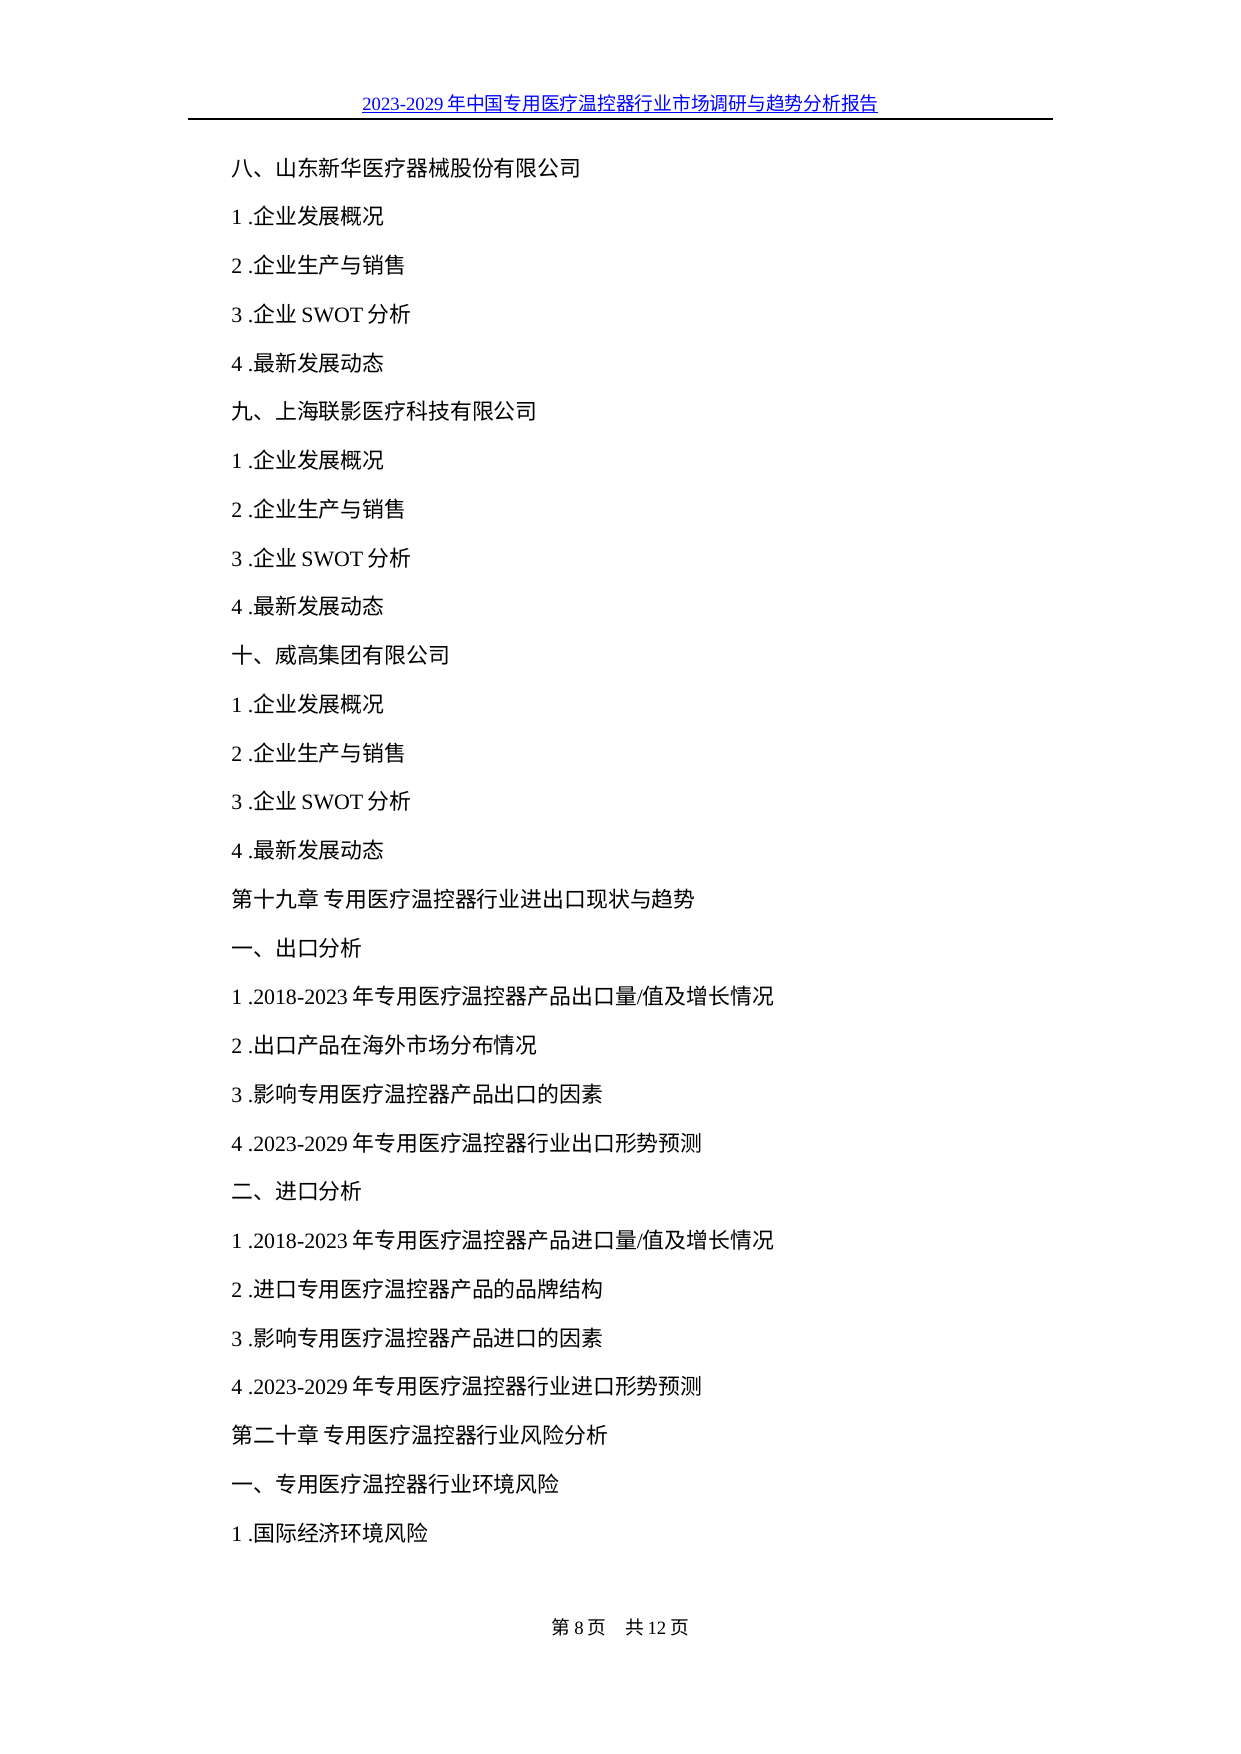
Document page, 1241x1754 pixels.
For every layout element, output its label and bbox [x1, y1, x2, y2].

text [187, 150, 1053, 1548]
